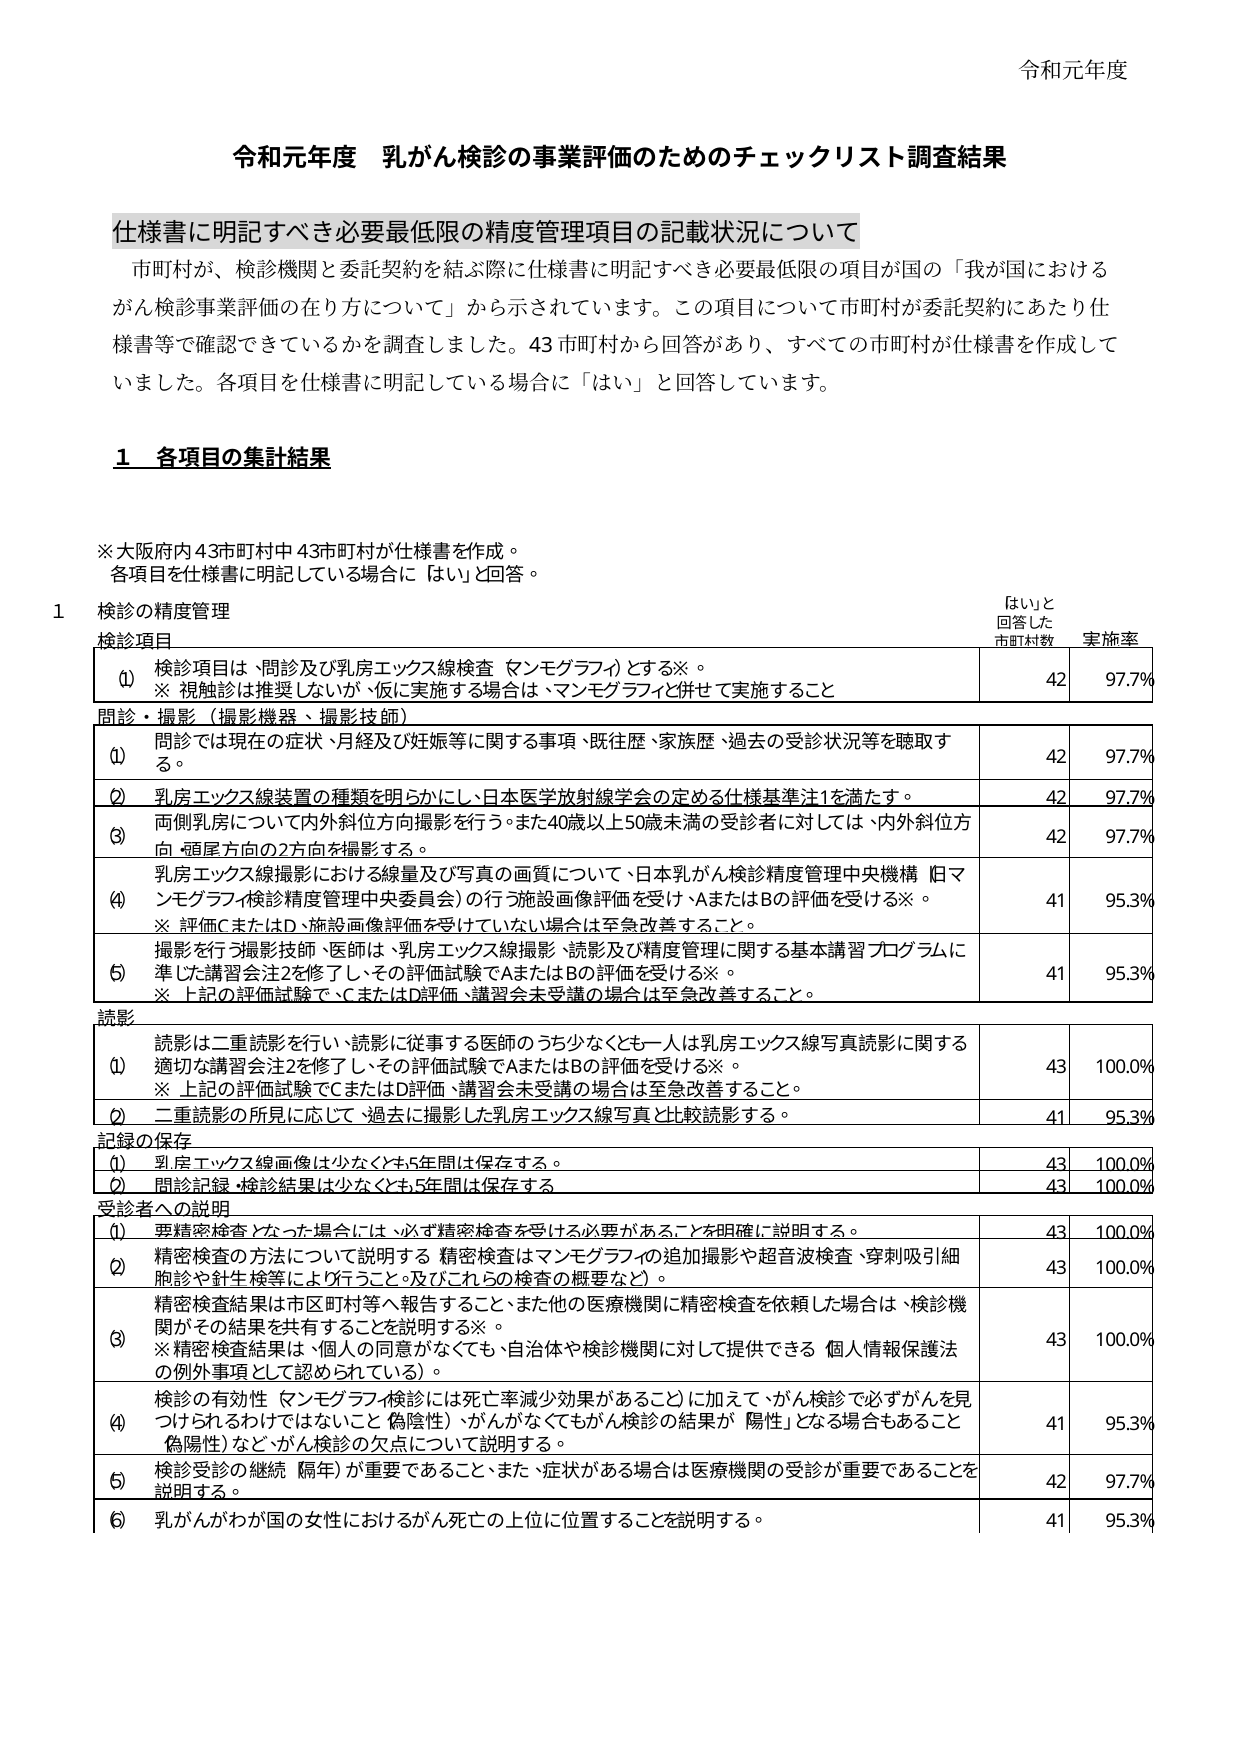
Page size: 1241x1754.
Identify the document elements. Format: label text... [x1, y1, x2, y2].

text １ 各項目の集計結果 [112, 437, 1128, 475]
text 令和元年度 乳がん検診の事業評価のためのチェックリスト調査結果 [112, 137, 1128, 175]
text 仕様書に明記すべき必要最低限の精度管理項目の記載状況について [112, 212, 1128, 250]
text 市町村が、検診機関と委託契約を結ぶ際に仕様書に明記すべき必要最低限の項目が国の「我が国におけるがん検診事業評価の在り方について」から示されています。この項目について市町村が委託契約にあたり仕様書等で確認できているかを調査しました。43市町村から回答があり、すべての市町村が仕様書を作成していました。各項目を仕様書に明記している場合に「はい」と回答しています。 [112, 250, 1128, 400]
